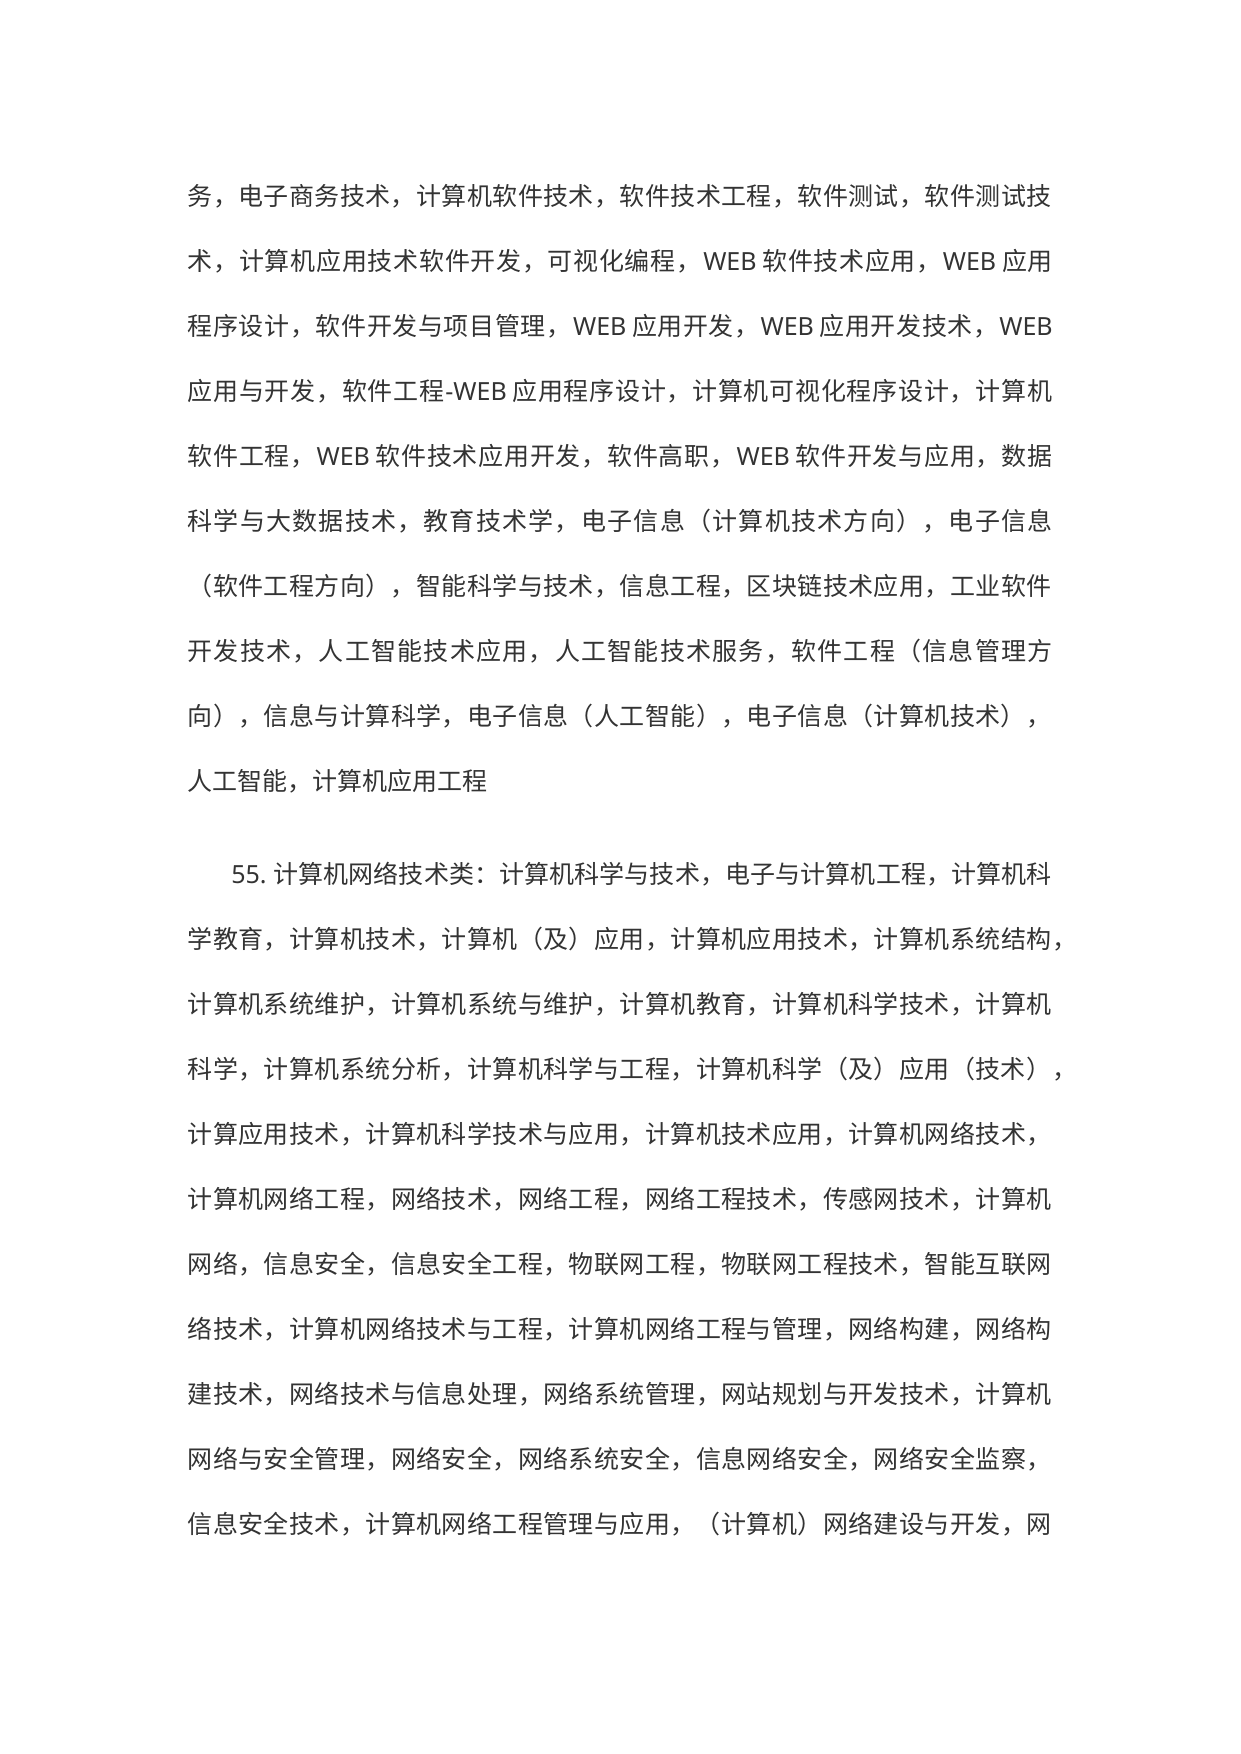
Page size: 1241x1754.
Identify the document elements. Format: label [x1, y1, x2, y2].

text [187, 162, 1053, 812]
text [187, 840, 1053, 1555]
